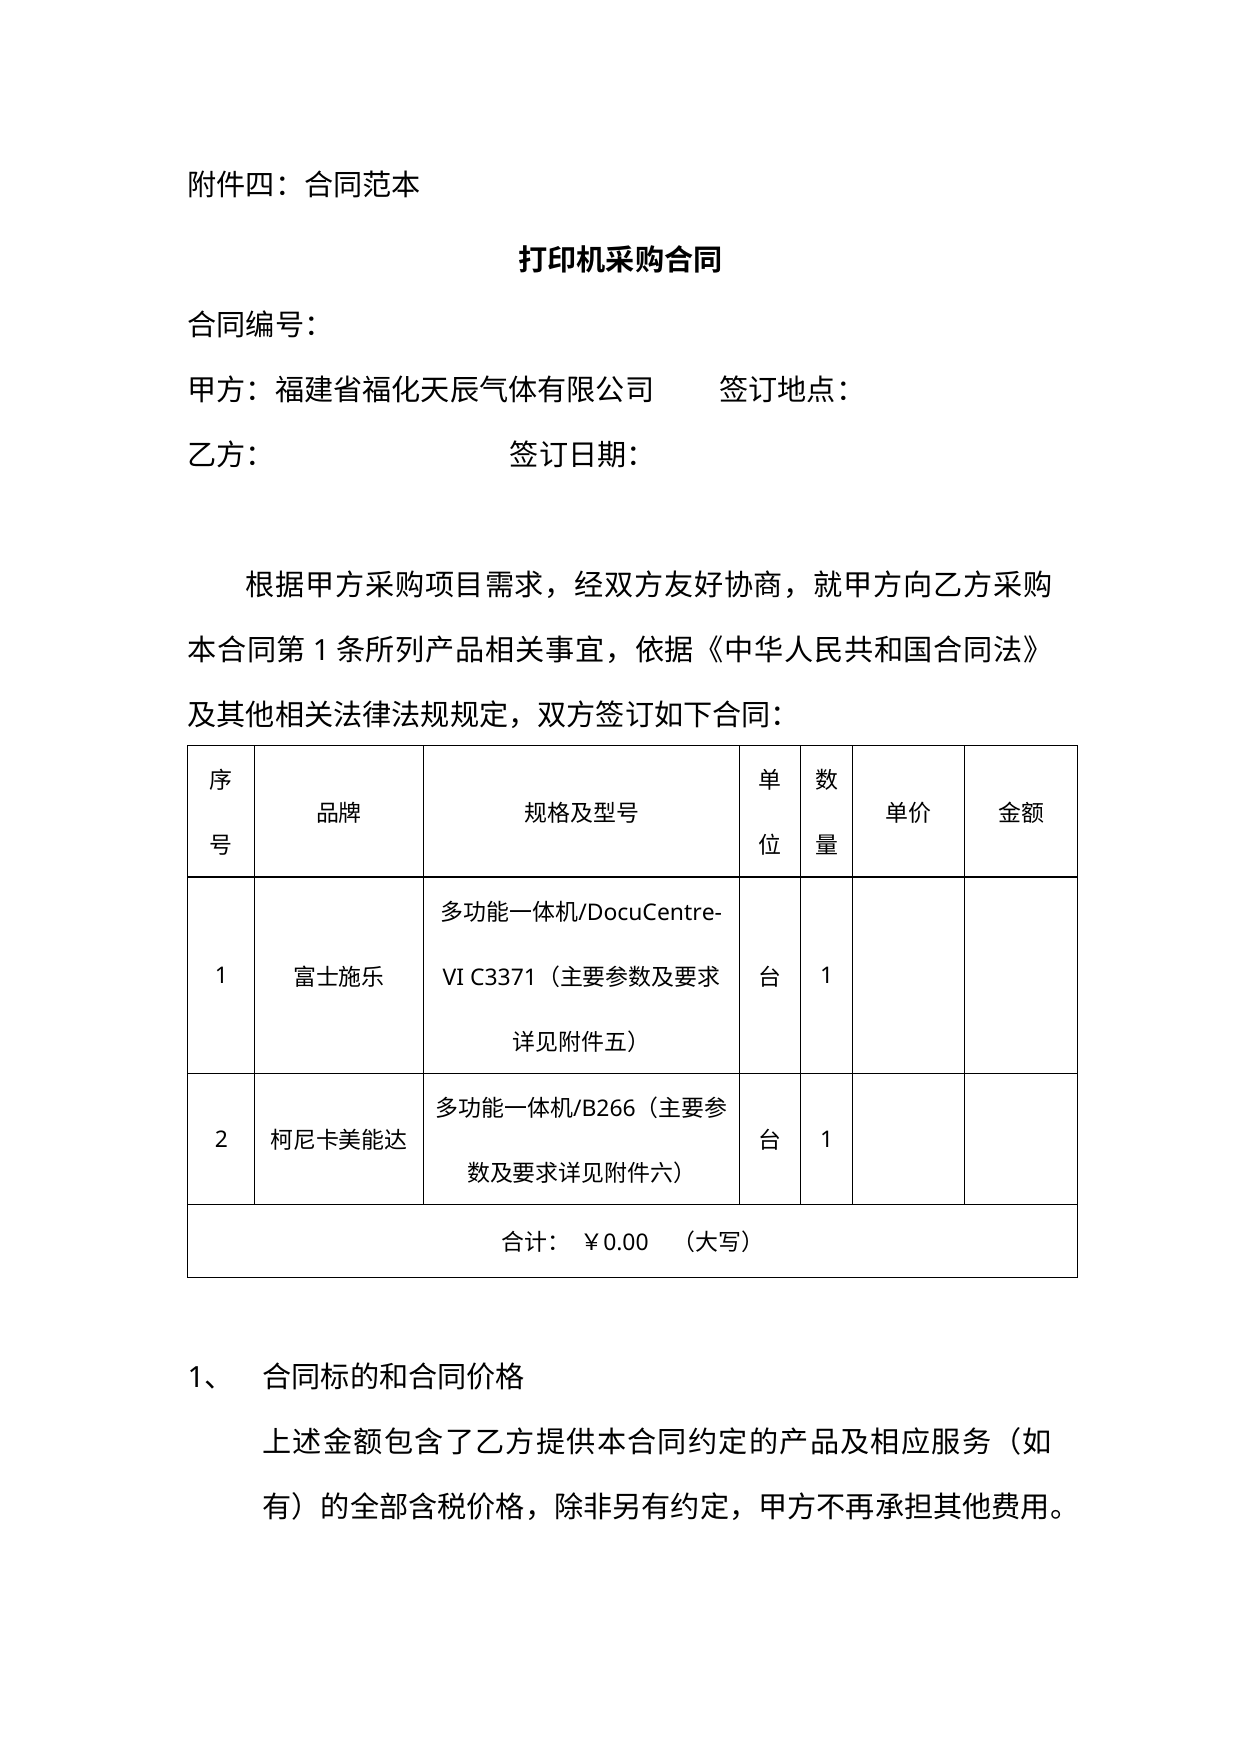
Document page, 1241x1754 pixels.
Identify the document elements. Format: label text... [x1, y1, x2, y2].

text 乙方： 签订日期： [187, 420, 1053, 485]
table_header 数量 [801, 746, 852, 876]
list 合同标的和合同价格 [187, 1343, 1053, 1408]
text 合同编号： [187, 290, 1053, 355]
table_cell [965, 1074, 1077, 1203]
table_cell 富士施乐 [255, 878, 423, 1072]
table_cell 1 [188, 878, 254, 1072]
table_cell [853, 1074, 964, 1203]
table_cell 1 [801, 1074, 852, 1203]
text 附件四：合同范本 [187, 162, 1053, 204]
table_cell 合计： ￥0.00 （大写） [188, 1205, 1077, 1277]
table_header 单位 [740, 746, 800, 876]
table_header 单价 [853, 746, 964, 876]
table_cell 台 [740, 878, 800, 1072]
table_cell 台 [740, 1074, 800, 1203]
table_header 序号 [188, 746, 254, 876]
table_cell 多功能一体机/DocuCentre-VI C3371（主要参数及要求详见附件五） [424, 878, 739, 1072]
table_header 品牌 [255, 746, 423, 876]
table_cell 柯尼卡美能达 [255, 1074, 423, 1203]
table_cell 2 [188, 1074, 254, 1203]
text 甲方：福建省福化天辰气体有限公司 签订地点： [187, 355, 1053, 420]
table_cell 1 [801, 878, 852, 1072]
table_header 规格及型号 [424, 746, 739, 876]
list 上述金额包含了乙方提供本合同约定的产品及相应服务（如有）的全部含税价格，除非另有约定，甲方不再承担其他费用。 [262, 1408, 1053, 1538]
text 打印机采购合同 [187, 225, 1053, 290]
table_header 金额 [965, 746, 1077, 876]
table_cell [965, 878, 1077, 1072]
table_cell 多功能一体机/B266（主要参数及要求详见附件六） [424, 1074, 739, 1203]
table_cell [853, 878, 964, 1072]
text 根据甲方采购项目需求，经双方友好协商，就甲方向乙方采购本合同第1条所列产品相关事宜，依据《中华人民共和国合同法》及其他相关法律法规规定，双方签订如下合同： [187, 550, 1053, 745]
